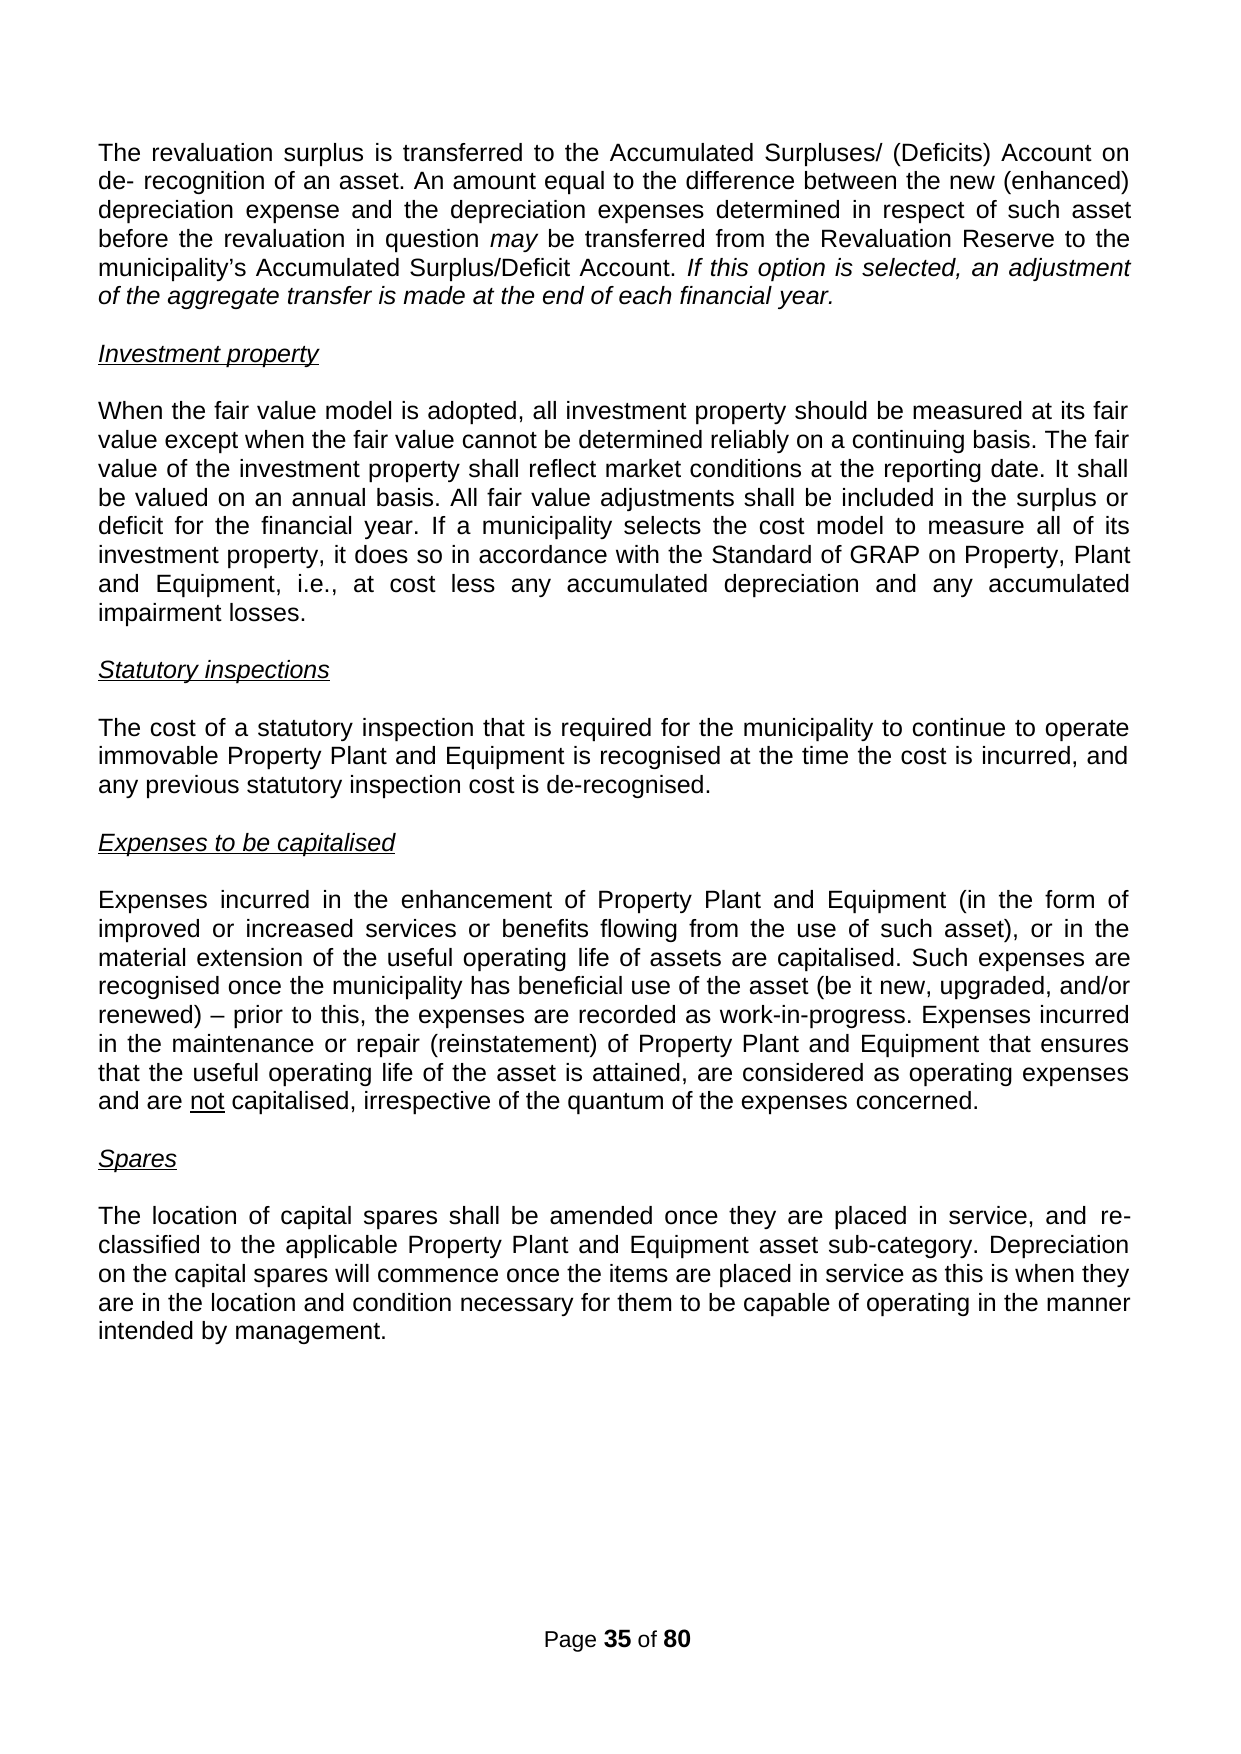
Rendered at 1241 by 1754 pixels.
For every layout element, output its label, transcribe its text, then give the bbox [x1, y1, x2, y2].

text Expenses incurred in the enhancement of Property Plant and Equipment (in the form of improved or increased services or benefits flowing from the use of such asset), or in the material extension of the useful operating life of assets are capitalised. Such expenses are recognised once the municipality has beneficial use of the asset (be it new, upgraded, and/or renewed) – prior to this, the expenses are recorded as work-in-progress. Expenses incurred in the maintenance or repair (reinstatement) of Property Plant and Equipment that ensures that the useful operating life of the asset is attained, are considered as operating expenses and are not capitalised, irrespective of the quantum of the expenses concerned. [98, 885, 1131, 1115]
text The location of capital spares shall be amended once they are placed in service, and re- classified to the applicable Property Plant and Equipment asset sub-category. Depreciation on the capital spares will commence once the items are placed in service as this is when they are in the location and condition necessary for them to be capable of operating in the manner intended by management. [98, 1201, 1131, 1345]
text Investment property [98, 339, 1137, 367]
text Spares [98, 1144, 1137, 1172]
text Statutory inspections [98, 655, 1137, 684]
text When the fair value model is adopted, all investment property should be measured at its fair value except when the fair value cannot be determined reliably on a continuing basis. The fair value of the investment property shall reflect market conditions at the reporting date. It shall be valued on an annual basis. All fair value adjustments shall be included in the surplus or deficit for the financial year. If a municipality selects the cost model to measure all of its investment property, it does so in accordance with the Standard of GRAP on Property, Plant and Equipment, i.e., at cost less any accumulated depreciation and any accumulated impairment losses. [98, 396, 1131, 626]
text The cost of a statutory inspection that is required for the municipality to continue to operate immovable Property Plant and Equipment is recognised at the time the cost is incurred, and any previous statutory inspection cost is de-recognised. [98, 712, 1131, 799]
text The revaluation surplus is transferred to the Accumulated Surpluses/ (Deficits) Account on de- recognition of an asset. An amount equal to the difference between the new (enhanced) depreciation expense and the depreciation expenses determined in respect of such asset before the revaluation in question may be transferred from the Revaluation Reserve to the municipality’s Accumulated Surplus/Deficit Account. If this option is selected, an adjustment of the aggregate transfer is made at the end of each financial year. [98, 137, 1131, 310]
text Expenses to be capitalised [98, 827, 1120, 856]
